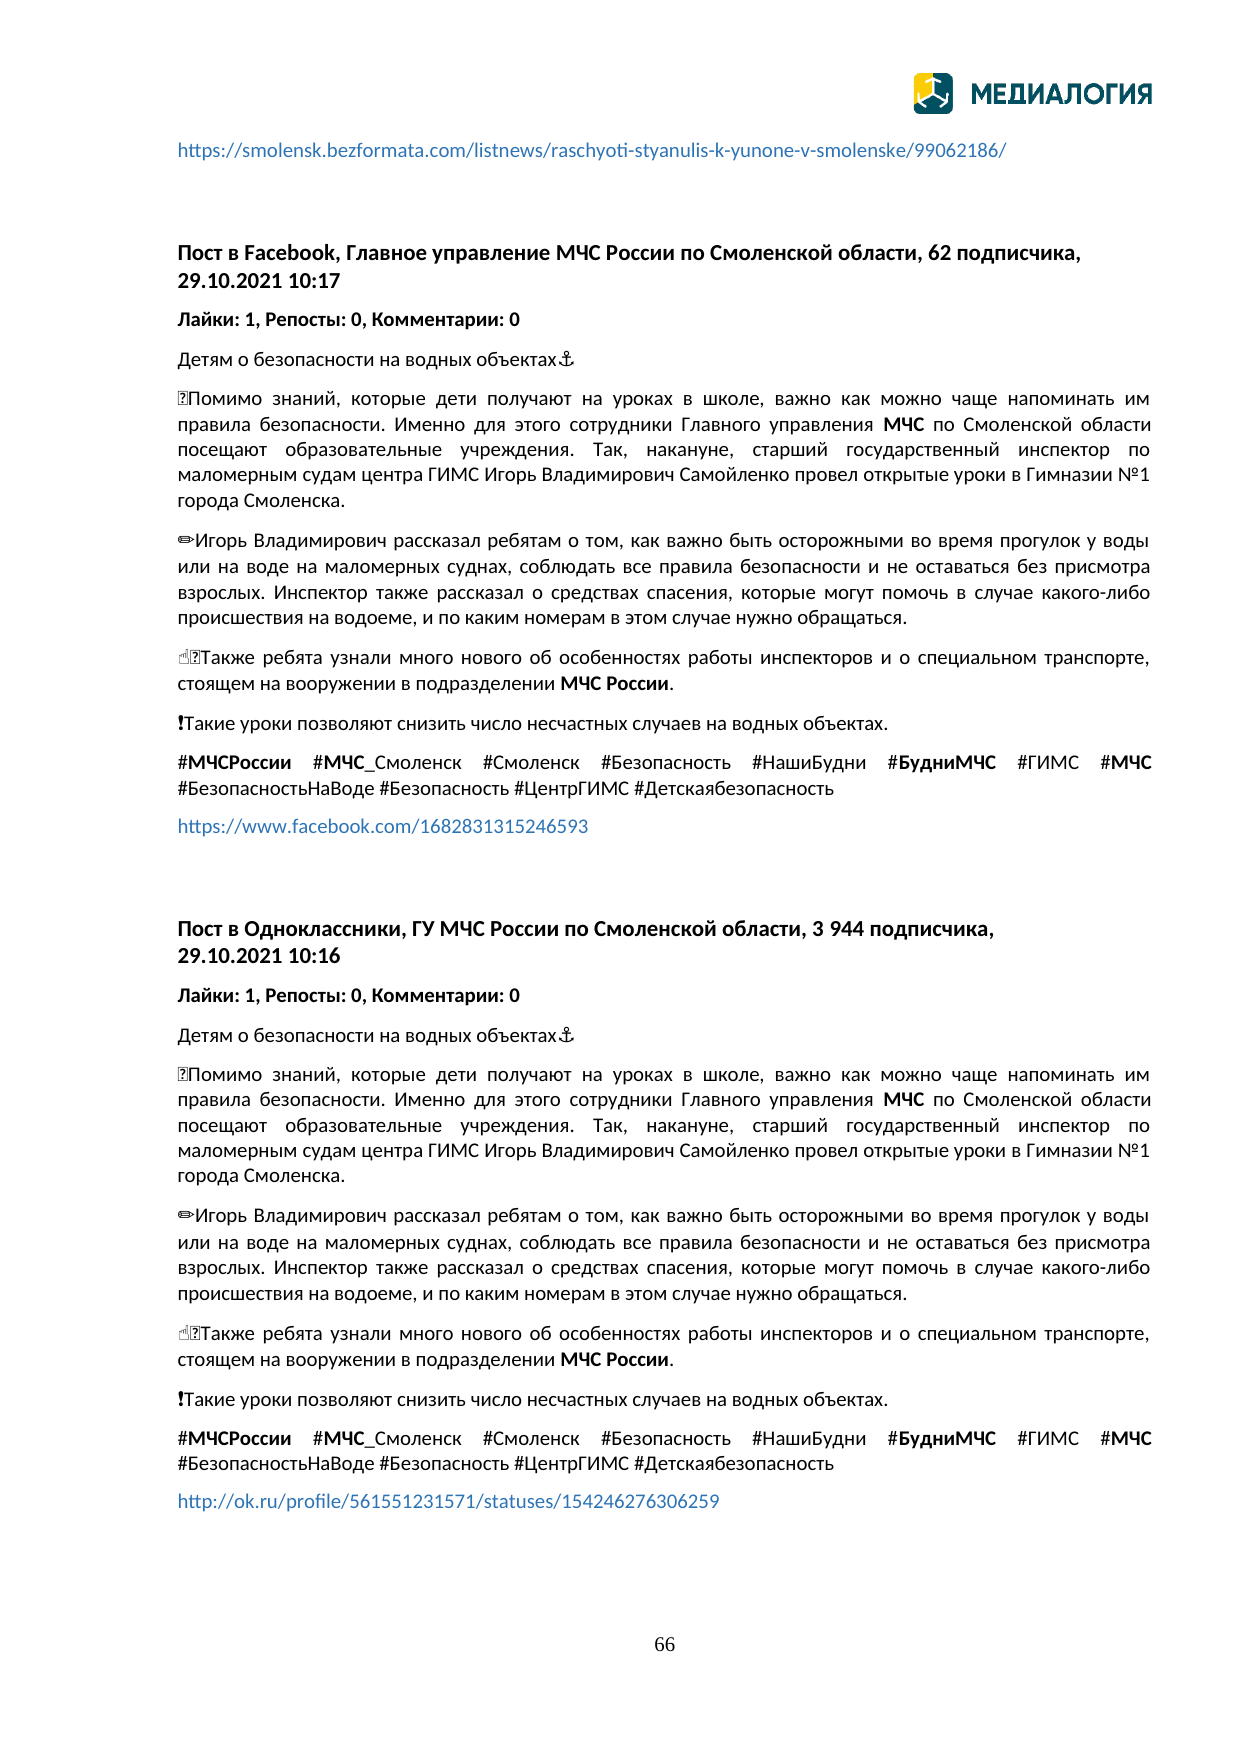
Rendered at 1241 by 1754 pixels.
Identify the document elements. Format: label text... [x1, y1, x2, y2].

text 📝Помимо знаний, которые дети получают на уроках в школе, важно как можно чаще напоминать им правила безопасности. Именно для этого сотрудники Главного управления МЧС по Смоленской области посещают образовательные учреждения. Так, накануне, старший государственный инспектор по маломерным судам центра ГИМС Игорь Владимирович Самойленко провел открытые уроки в Гимназии №1 города Смоленска. [177, 1061, 1152, 1188]
text ❗Такие уроки позволяют снизить число несчастных случаев на водных объектах. [177, 1384, 1152, 1413]
text Детям о безопасности на водных объектах⚓ [177, 344, 1152, 373]
text ✏Игорь Владимирович рассказал ребятам о том, как важно быть осторожными во время прогулок у воды или на воде на маломерных суднах, соблюдать все правила безопасности и не оставаться без присмотра взрослых. Инспектор также рассказал о средствах спасения, которые могут помочь в случае какого-либо происшествия на водоеме, и по каким номерам в этом случае нужно обращаться. [177, 525, 1152, 630]
text Пост в Одноклассники, ГУ МЧС России по Смоленской области, 3 944 подписчика, 29.10.2021 10:16 [177, 914, 1152, 970]
text #МЧСРоссии #МЧС_Смоленск #Смоленск #Безопасность #НашиБудни #БудниМЧС #ГИМС #МЧС #БезопасностьНаВоде #Безопасность #ЦентрГИМС #Детскаябезопасность [177, 749, 1152, 800]
text Пост в Facebook, Главное управление МЧС России по Смоленской области, 62 подписчика, 29.10.2021 10:17 [177, 238, 1152, 294]
text #МЧСРоссии #МЧС_Смоленск #Смоленск #Безопасность #НашиБудни #БудниМЧС #ГИМС #МЧС #БезопасностьНаВоде #Безопасность #ЦентрГИМС #Детскаябезопасность [177, 1425, 1152, 1476]
text https://smolensk.bezformata.com/listnews/raschyoti-styanulis-k-yunone-v-smolenske/99062186/ [177, 137, 1152, 163]
text ✏Игорь Владимирович рассказал ребятам о том, как важно быть осторожными во время прогулок у воды или на воде на маломерных суднах, соблюдать все правила безопасности и не оставаться без присмотра взрослых. Инспектор также рассказал о средствах спасения, которые могут помочь в случае какого-либо происшествия на водоеме, и по каким номерам в этом случае нужно обращаться. [177, 1201, 1152, 1305]
text https://www.facebook.com/1682831315246593 [177, 813, 1152, 838]
text Лайки: 1, Репосты: 0, Комментарии: 0 [177, 982, 1152, 1008]
text Лайки: 1, Репосты: 0, Комментарии: 0 [177, 307, 1152, 332]
text Детям о безопасности на водных объектах⚓ [177, 1020, 1152, 1048]
text http://ok.ru/profile/561551231571/statuses/154246276306259 [177, 1488, 1152, 1514]
text ❗Такие уроки позволяют снизить число несчастных случаев на водных объектах. [177, 708, 1152, 737]
text ☝🏻Также ребята узнали много нового об особенностях работы инспекторов и о специальном транспорте, стоящем на вооружении в подразделении МЧС России. [177, 642, 1152, 696]
text 📝Помимо знаний, которые дети получают на уроках в школе, важно как можно чаще напоминать им правила безопасности. Именно для этого сотрудники Главного управления МЧС по Смоленской области посещают образовательные учреждения. Так, накануне, старший государственный инспектор по маломерным судам центра ГИМС Игорь Владимирович Самойленко провел открытые уроки в Гимназии №1 города Смоленска. [177, 385, 1152, 512]
picture [913, 73, 1152, 114]
text ☝🏻Также ребята узнали много нового об особенностях работы инспекторов и о специальном транспорте, стоящем на вооружении в подразделении МЧС России. [177, 1318, 1152, 1372]
